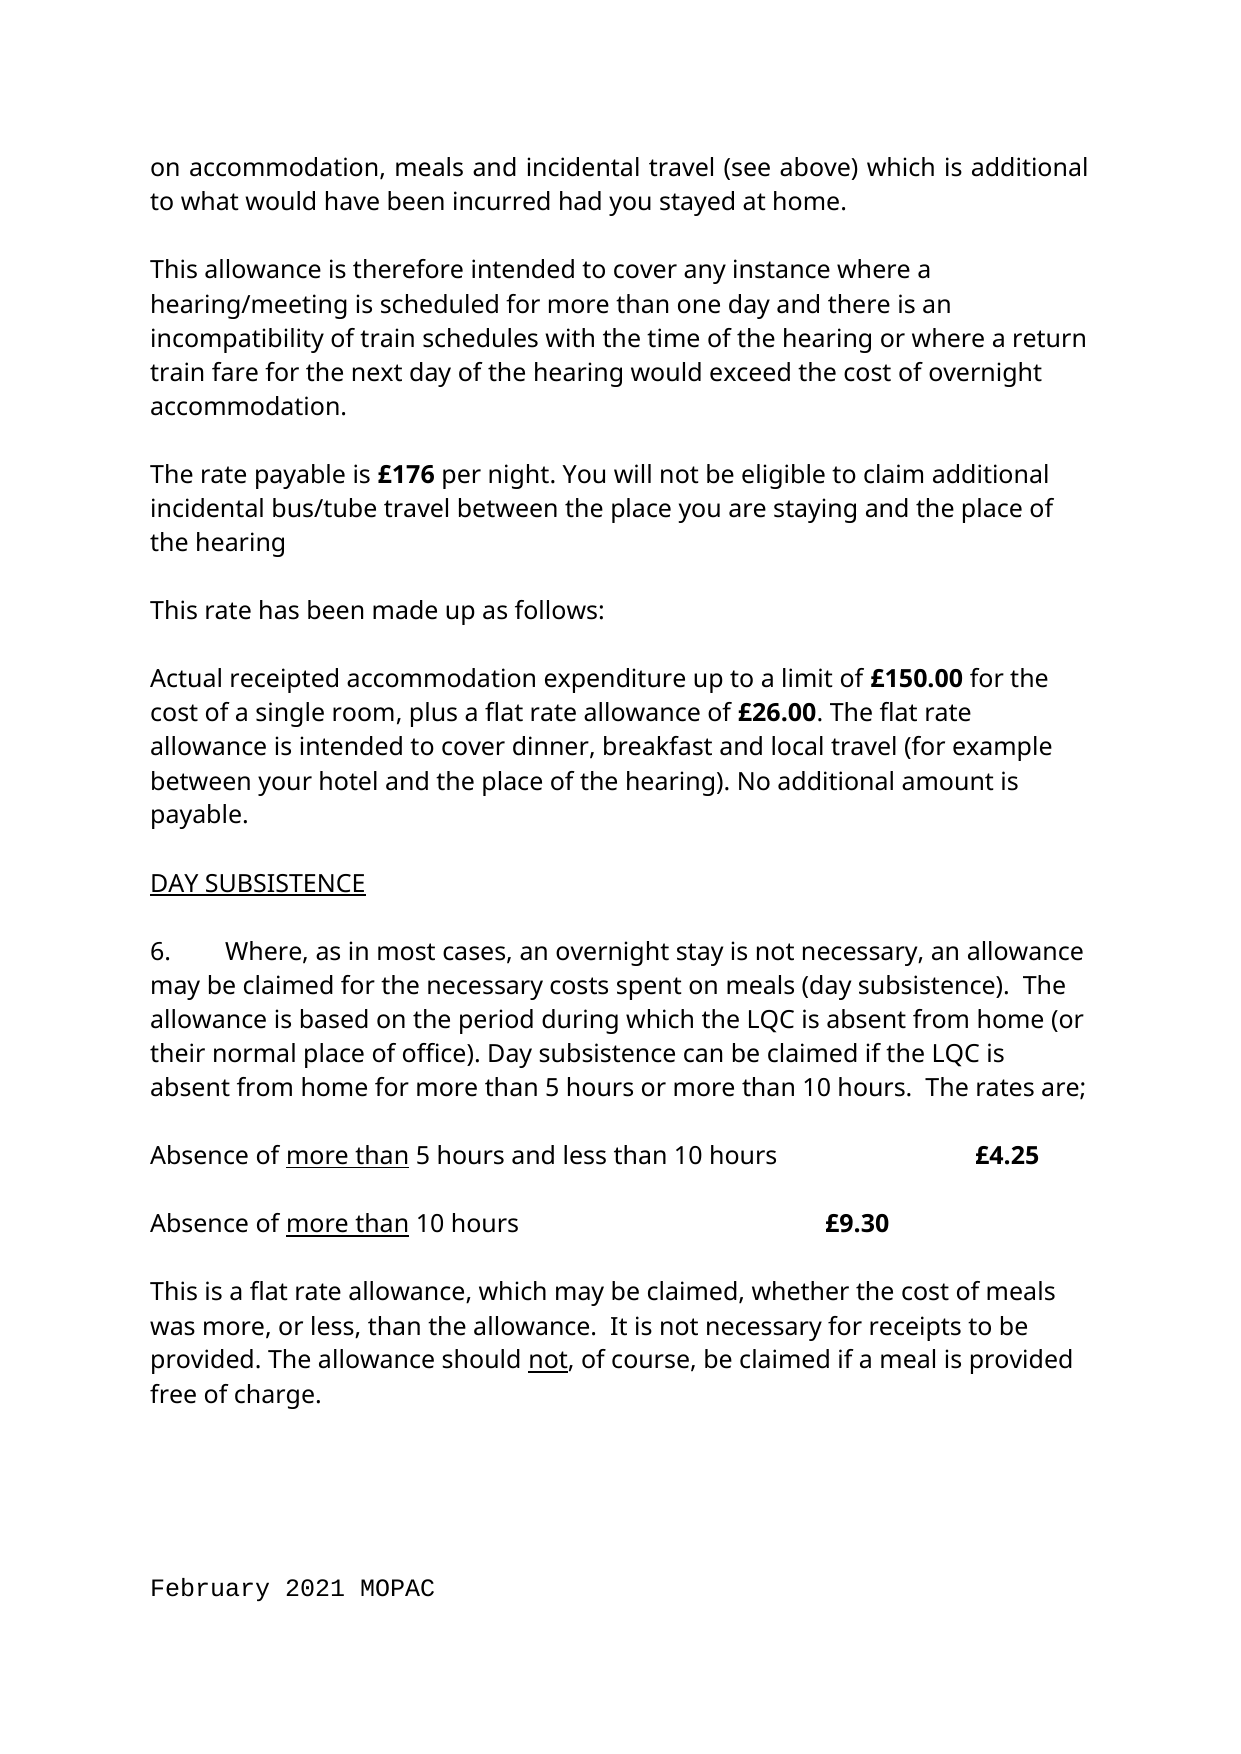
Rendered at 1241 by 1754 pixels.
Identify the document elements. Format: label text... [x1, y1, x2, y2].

text Absence of more than 10 hours £9.30 [150, 1206, 1090, 1240]
text The rate payable is £176 per night. You will not be eligible to claim additional incidental bus/tube travel between the place you are staying and the place of the hearing [150, 457, 1090, 559]
text 6. Where, as in most cases, an overnight stay is not necessary, an allowance may be claimed for the necessary costs spent on meals (day subsistence). The allowance is based on the period during which the LQC is absent from home (or their normal place of office). Day subsistence can be claimed if the LQC is absent from home for more than 5 hours or more than 10 hours. The rates are; [150, 933, 1090, 1104]
text This rate has been made up as follows: [150, 593, 1090, 627]
text Actual receipted accommodation expenditure up to a limit of £150.00 for the cost of a single room, plus a flat rate allowance of £26.00. The flat rate allowance is intended to cover dinner, breakfast and local travel (for example between your hotel and the place of the hearing). No additional amount is payable. [150, 661, 1090, 831]
text Absence of more than 5 hours and less than 10 hours £4.25 [150, 1138, 1090, 1172]
text This is a flat rate allowance, which may be claimed, whether the cost of meals was more, or less, than the allowance. It is not necessary for receipts to be provided. The allowance should not, of course, be claimed if a meal is provided free of charge. [150, 1274, 1090, 1410]
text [150, 150, 1090, 218]
text This allowance is therefore intended to cover any instance where a hearing/meeting is scheduled for more than one day and there is an incompatibility of train schedules with the time of the hearing or where a return train fare for the next day of the hearing would exceed the cost of overnight accommodation. [150, 252, 1090, 422]
text DAY SUBSISTENCE [150, 865, 1090, 899]
